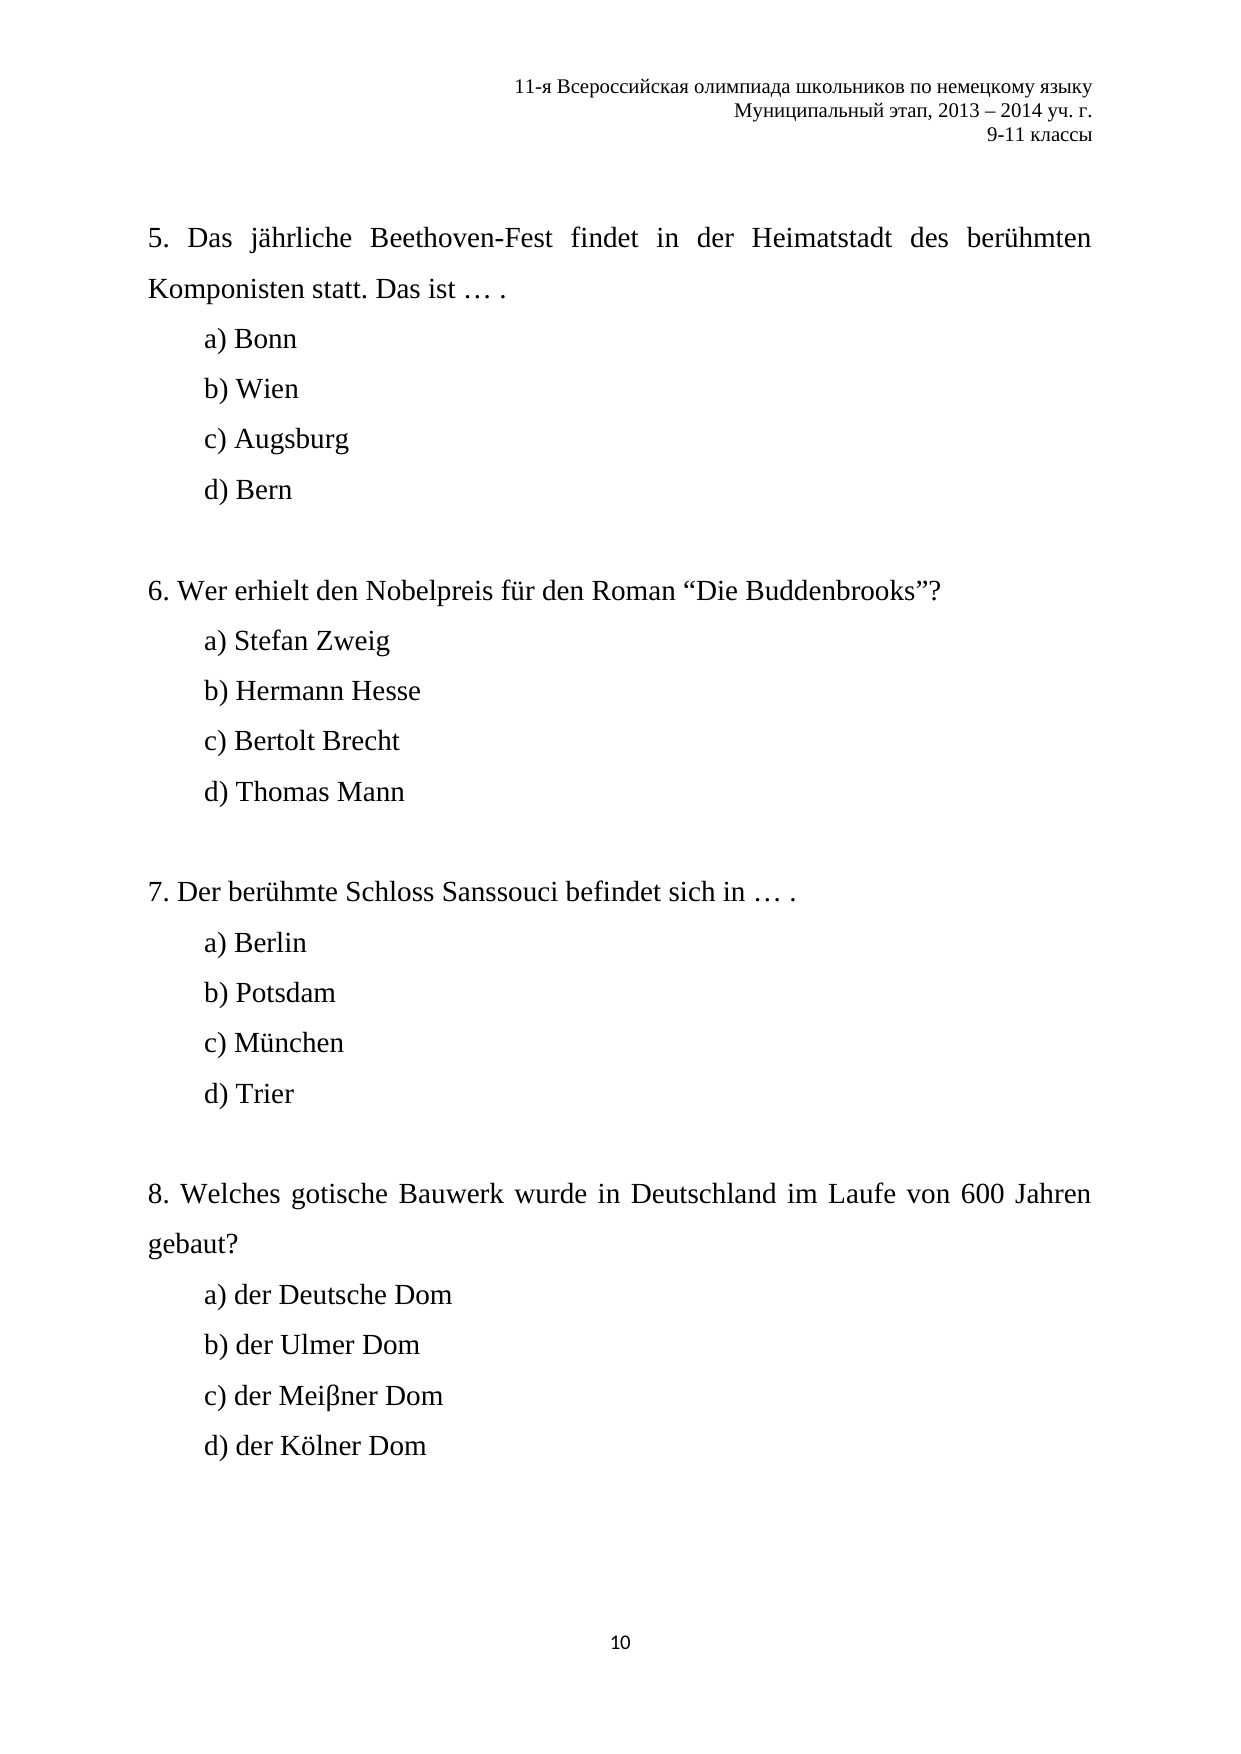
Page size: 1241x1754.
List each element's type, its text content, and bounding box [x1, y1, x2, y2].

text b) Potsdam [204, 975, 1092, 1009]
text 8. Welches gotische Bauwerk wurde in Deutschland im Laufe von 600 Jahren gebaut? [148, 1176, 1092, 1260]
text d) der Kölner Dom [204, 1428, 1092, 1461]
text a) der Deutsche Dom [204, 1277, 1092, 1311]
text d) Trier [204, 1076, 1092, 1109]
text c) Bertolt Brecht [204, 723, 1092, 757]
text 6. Wer erhielt den Nobelpreis für den Roman “Die Buddenbrooks”? [148, 573, 1092, 606]
text b) Wien [204, 371, 1092, 405]
text d) Thomas Mann [204, 774, 1092, 807]
text b) Hermann Hesse [204, 673, 1092, 707]
text d) Bern [204, 472, 1092, 506]
text c) Augsburg [204, 422, 1092, 455]
text a) Berlin [204, 925, 1092, 958]
text b) der Ulmer Dom [204, 1327, 1092, 1361]
text 5. Das jährliche Beethoven-Fest findet in der Heimatstadt des berühmten Komponisten statt. Das ist … . [148, 220, 1092, 304]
text c) München [204, 1025, 1092, 1059]
text a) Stefan Zweig [204, 623, 1092, 656]
text 7. Der berühmte Schloss Sanssouci befindet sich in … . [148, 874, 1092, 908]
text a) Bonn [204, 321, 1092, 354]
text c) der Meiβner Dom [204, 1378, 1092, 1411]
